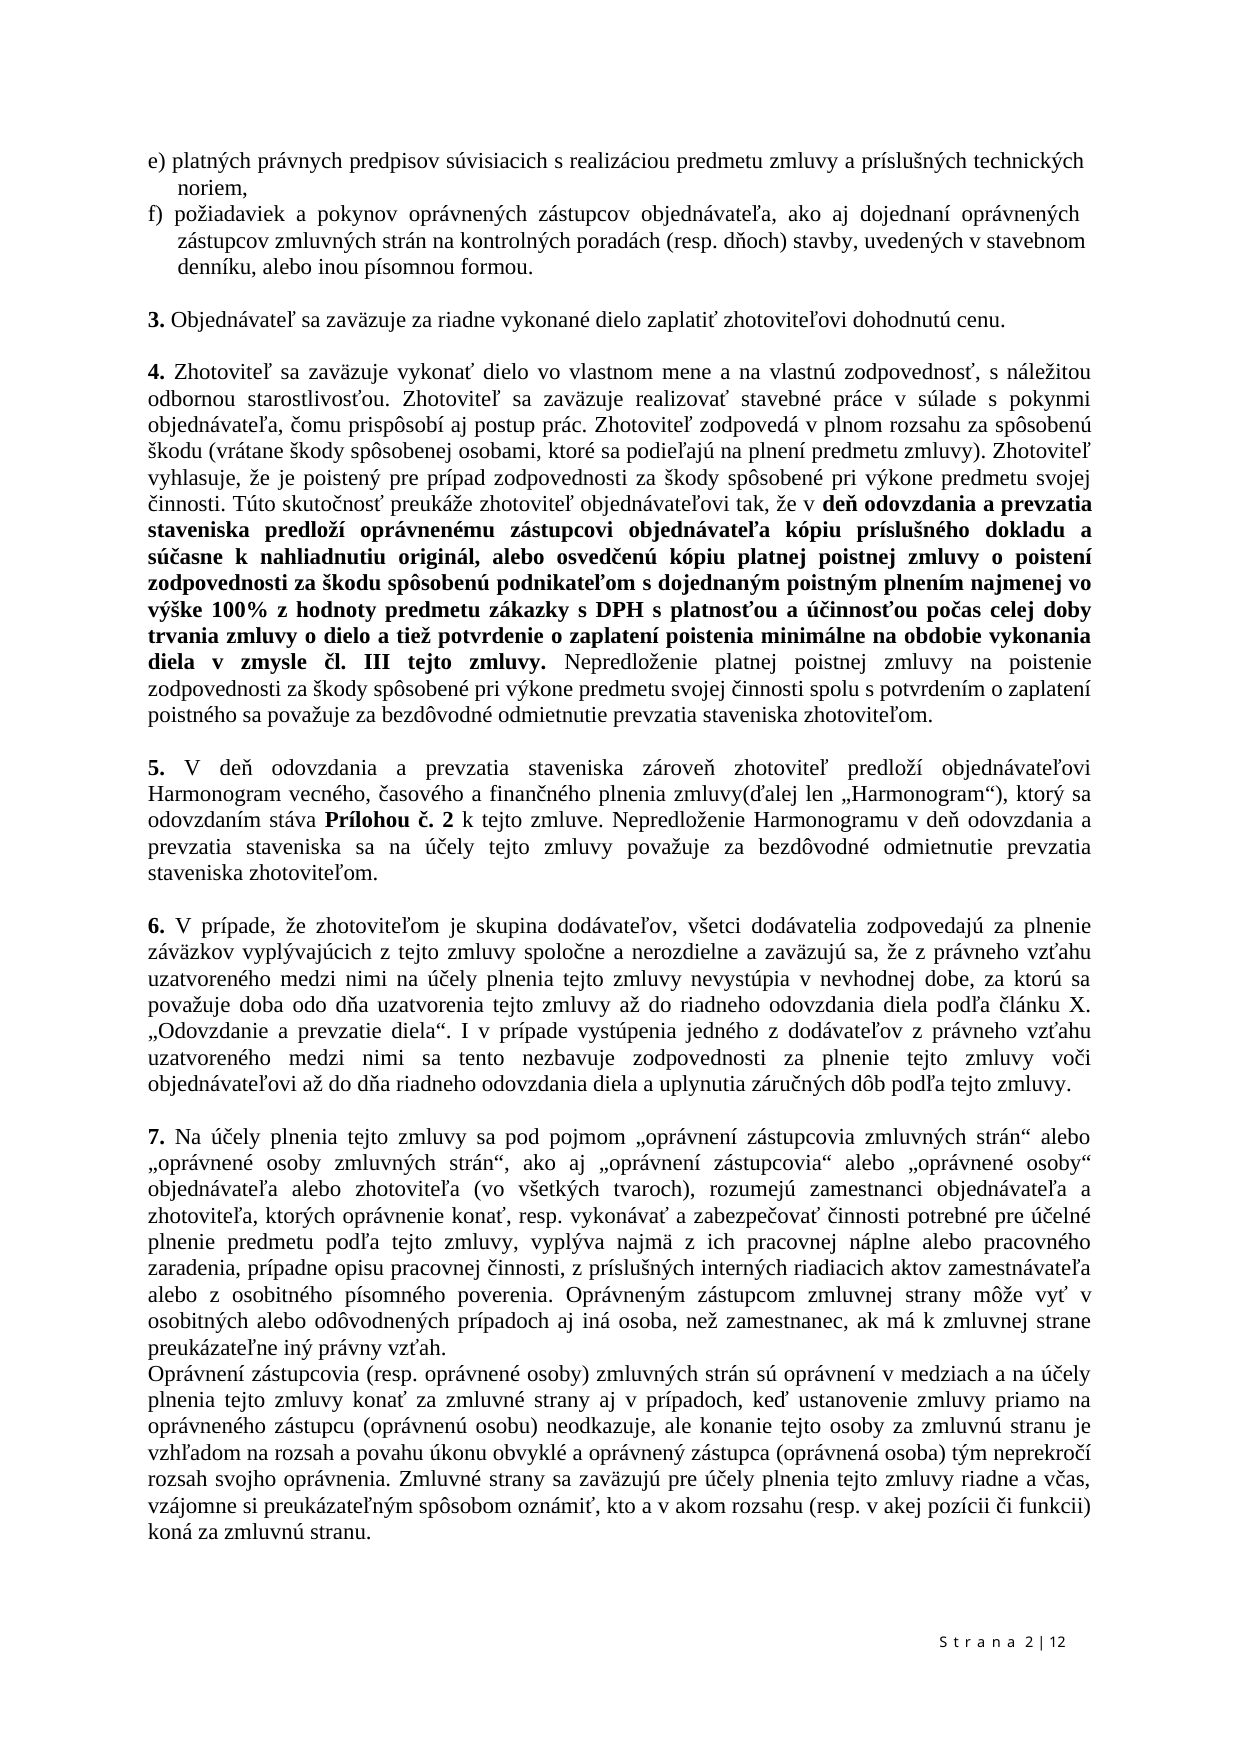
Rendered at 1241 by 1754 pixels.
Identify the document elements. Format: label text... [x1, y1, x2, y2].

text 4. Zhotoviteľ sa zaväzuje vykonať dielo vo vlastnom mene a na vlastnú zodpovednosť, s náležitou odbornou starostlivosťou. Zhotoviteľ sa zaväzuje realizovať stavebné práce v súlade s pokynmi objednávateľa, čomu prispôsobí aj postup prác. Zhotoviteľ zodpovedá v plnom rozsahu za spôsobenú škodu (vrátane škody spôsobenej osobami, ktoré sa podieľajú na plnení predmetu zmluvy). Zhotoviteľ vyhlasuje, že je poistený pre prípad zodpovednosti za škody spôsobené pri výkone predmetu svojej činnosti. Túto skutočnosť preukáže zhotoviteľ objednávateľovi tak, že v deň odovzdania a prevzatia staveniska predloží oprávnenému zástupcovi objednávateľa kópiu príslušného dokladu a súčasne k nahliadnutiu originál, alebo osvedčenú kópiu platnej poistnej zmluvy o poistení zodpovednosti za škodu spôsobenú podnikateľom s dojednaným poistným plnením najmenej vo výške 100% z hodnoty predmetu zákazky s DPH s platnosťou a účinnosťou počas celej doby trvania zmluvy o dielo a tiež potvrdenie o zaplatení poistenia minimálne na obdobie vykonania diela v zmysle čl. III tejto zmluvy. Nepredloženie platnej poistnej zmluvy na poistenie zodpovednosti za škody spôsobené pri výkone predmetu svojej činnosti spolu s potvrdením o zaplatení poistného sa považuje za bezdôvodné odmietnutie prevzatia staveniska zhotoviteľom. [148, 358, 1093, 727]
text 7. Na účely plnenia tejto zmluvy sa pod pojmom „oprávnení zástupcovia zmluvných strán“ alebo „oprávnené osoby zmluvných strán“, ako aj „oprávnení zástupcovia“ alebo „oprávnené osoby“ objednávateľa alebo zhotoviteľa (vo všetkých tvaroch), rozumejú zamestnanci objednávateľa a zhotoviteľa, ktorých oprávnenie konať, resp. vykonávať a zabezpečovať činnosti potrebné pre účelné plnenie predmetu podľa tejto zmluvy, vyplýva najmä z ich pracovnej náplne alebo pracovného zaradenia, prípadne opisu pracovnej činnosti, z príslušných interných riadiacich aktov zamestnávateľa alebo z osobitného písomného poverenia. Oprávneným zástupcom zmluvnej strany môže vyť v osobitných alebo odôvodnených prípadoch aj iná osoba, než zamestnanec, ak má k zmluvnej strane preukázateľne iný právny vzťah. [148, 1123, 1093, 1360]
text 6. V prípade, že zhotoviteľom je skupina dodávateľov, všetci dodávatelia zodpovedajú za plnenie záväzkov vyplývajúcich z tejto zmluvy spoločne a nerozdielne a zaväzujú sa, že z právneho vzťahu uzatvoreného medzi nimi na účely plnenia tejto zmluvy nevystúpia v nevhodnej dobe, za ktorú sa považuje doba odo dňa uzatvorenia tejto zmluvy až do riadneho odovzdania diela podľa článku X. „Odovzdanie a prevzatie diela“. I v prípade vystúpenia jedného z dodávateľov z právneho vzťahu uzatvoreného medzi nimi sa tento nezbavuje zodpovednosti za plnenie tejto zmluvy voči objednávateľovi až do dňa riadneho odovzdania diela a uplynutia záručných dôb podľa tejto zmluvy. [148, 912, 1093, 1096]
text Oprávnení zástupcovia (resp. oprávnené osoby) zmluvných strán sú oprávnení v medziach a na účely plnenia tejto zmluvy konať za zmluvné strany aj v prípadoch, keď ustanovenie zmluvy priamo na oprávneného zástupcu (oprávnenú osobu) neodkazuje, ale konanie tejto osoby za zmluvnú stranu je vzhľadom na rozsah a povahu úkonu obvyklé a oprávnený zástupca (oprávnená osoba) tým neprekročí rozsah svojho oprávnenia. Zmluvné strany sa zaväzujú pre účely plnenia tejto zmluvy riadne a včas, vzájomne si preukázateľným spôsobom oznámiť, kto a v akom rozsahu (resp. v akej pozícii či funkcii) koná za zmluvnú stranu. [148, 1360, 1093, 1544]
text f) požiadaviek a pokynov oprávnených zástupcov objednávateľa, ako aj dojednaní oprávnených zástupcov zmluvných strán na kontrolných poradách (resp. dňoch) stavby, uvedených v stavebnom denníku, alebo inou písomnou formou. [148, 200, 1093, 279]
text e) platných právnych predpisov súvisiacich s realizáciou predmetu zmluvy a príslušných technických noriem, [148, 148, 1093, 200]
text 5. V deň odovzdania a prevzatia staveniska zároveň zhotoviteľ predloží objednávateľovi Harmonogram vecného, časového a finančného plnenia zmluvy(ďalej len „Harmonogram“), ktorý sa odovzdaním stáva Prílohou č. 2 k tejto zmluve. Nepredloženie Harmonogramu v deň odovzdania a prevzatia staveniska sa na účely tejto zmluvy považuje za bezdôvodné odmietnutie prevzatia staveniska zhotoviteľom. [148, 754, 1093, 886]
text 3. Objednávateľ sa zaväzuje za riadne vykonané dielo zaplatiť zhotoviteľovi dohodnutú cenu. [148, 306, 1093, 332]
